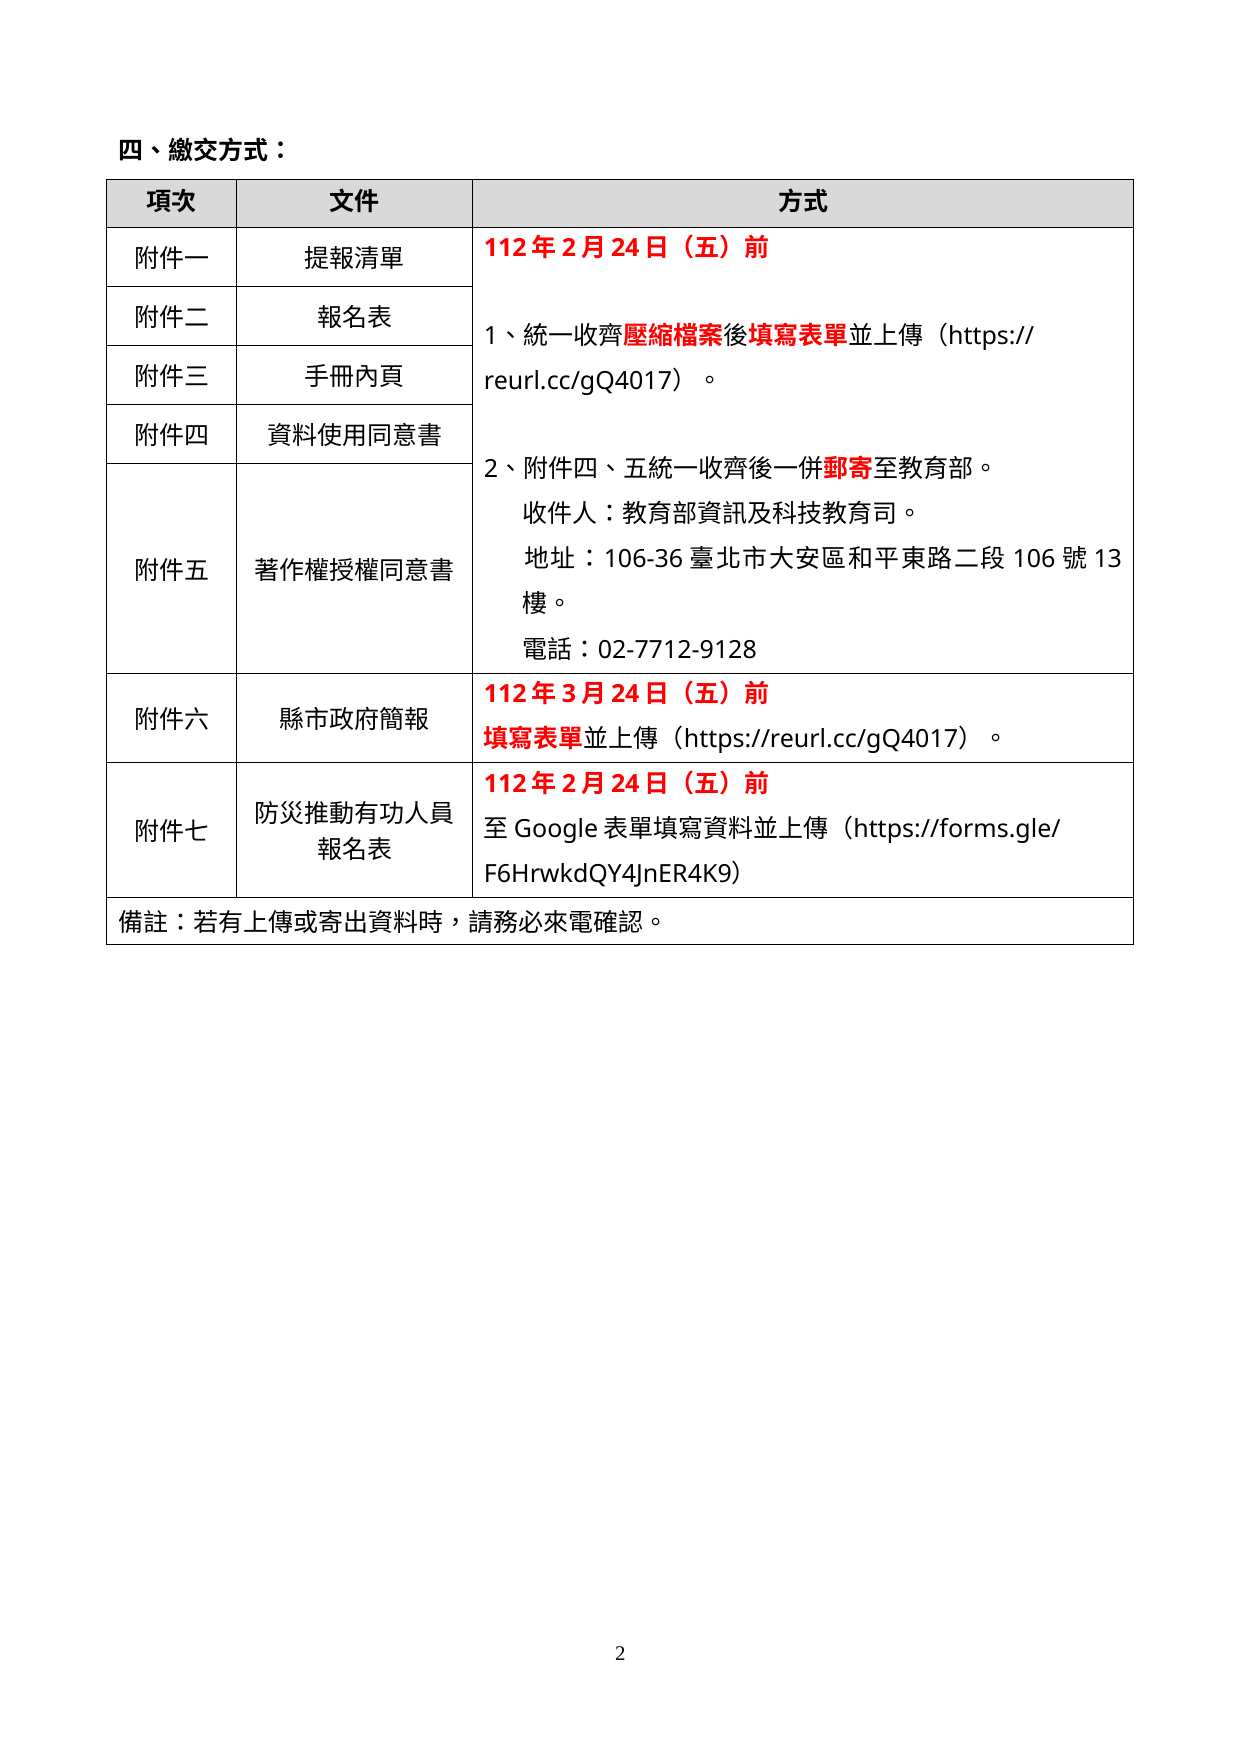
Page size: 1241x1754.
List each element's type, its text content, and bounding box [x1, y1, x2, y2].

table_cell [237, 228, 472, 286]
table_cell [237, 464, 472, 673]
table_cell [107, 228, 236, 286]
table_cell [107, 898, 1133, 944]
table_cell [107, 287, 236, 345]
table_header [107, 180, 236, 227]
table_cell [237, 674, 472, 762]
table_cell [107, 464, 236, 673]
table_cell [237, 763, 472, 897]
table_cell [473, 763, 1133, 897]
table_cell https://reurl.cc/gQ4017 [473, 228, 1133, 673]
table_cell [237, 287, 472, 345]
table_cell [107, 674, 236, 762]
table_cell [107, 346, 236, 404]
table_header [237, 180, 472, 227]
table_cell [237, 346, 472, 404]
table_cell [107, 405, 236, 463]
table_cell https://reurl.cc/gQ4017 [473, 674, 1133, 762]
table_cell [107, 763, 236, 897]
table_header [473, 180, 1133, 227]
table_cell [237, 405, 472, 463]
